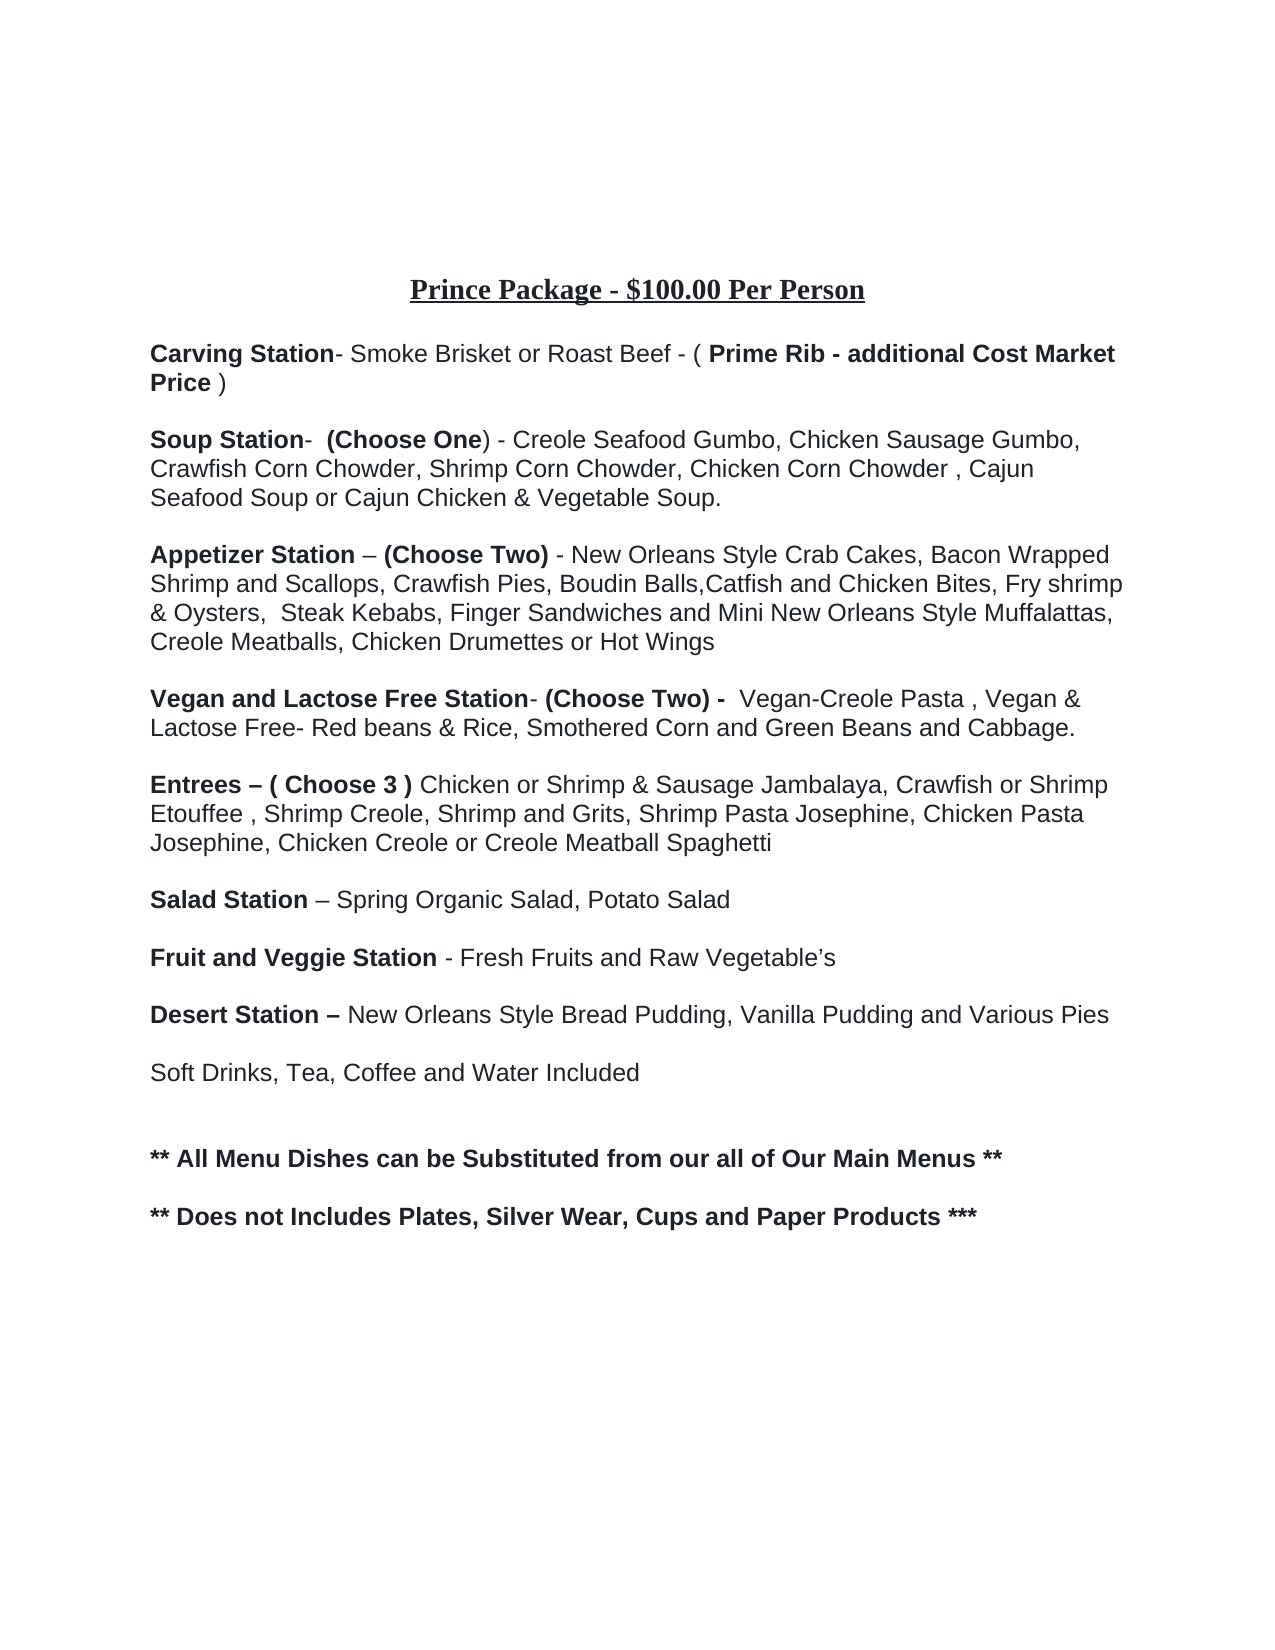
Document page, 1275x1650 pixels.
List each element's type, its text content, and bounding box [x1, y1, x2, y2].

text ** All Menu Dishes can be Substituted from our all of Our Main Menus ** [150, 1144, 1125, 1173]
text Prince Package - $100.00 Per Person [150, 272, 1125, 306]
text Desert Station – New Orleans Style Bread Pudding, Vanilla Pudding and Various Pies [150, 1000, 1125, 1029]
text Soft Drinks, Tea, Coffee and Water Included [150, 1058, 1125, 1087]
text Soup Station- (Choose One) - Creole Seafood Gumbo, Chicken Sausage Gumbo, Crawfish Corn Chowder, Shrimp Corn Chowder, Chicken Corn Chowder , Cajun Seafood Soup or Cajun Chicken & Vegetable Soup. [150, 425, 1125, 512]
text Carving Station- Smoke Brisket or Roast Beef - ( Prime Rib - additional Cost Market Price ) [150, 339, 1125, 397]
text ** Does not Includes Plates, Silver Wear, Cups and Paper Products *** [150, 1202, 1125, 1230]
text Appetizer Station – (Choose Two) - New Orleans Style Crab Cakes, Bacon Wrapped Shrimp and Scallops, Crawfish Pies, Boudin Balls,Catfish and Chicken Bites, Fry shrimp & Oysters, Steak Kebabs, Finger Sandwiches and Mini New Orleans Style Muffalattas, Creole Meatballs, Chicken Drumettes or Hot Wings [150, 540, 1125, 655]
text Entrees – ( Choose 3 ) Chicken or Shrimp & Sausage Jambalaya, Crawfish or Shrimp Etouffee , Shrimp Creole, Shrimp and Grits, Shrimp Pasta Josephine, Chicken Pasta Josephine, Chicken Creole or Creole Meatball Spaghetti [150, 770, 1125, 857]
text Fruit and Veggie Station - Fresh Fruits and Raw Vegetable’s [150, 943, 1125, 972]
text Salad Station – Spring Organic Salad, Potato Salad [150, 885, 1125, 914]
text Vegan and Lactose Free Station- (Choose Two) - Vegan-Creole Pasta , Vegan & Lactose Free- Red beans & Rice, Smothered Corn and Green Beans and Cabbage. [150, 684, 1125, 742]
